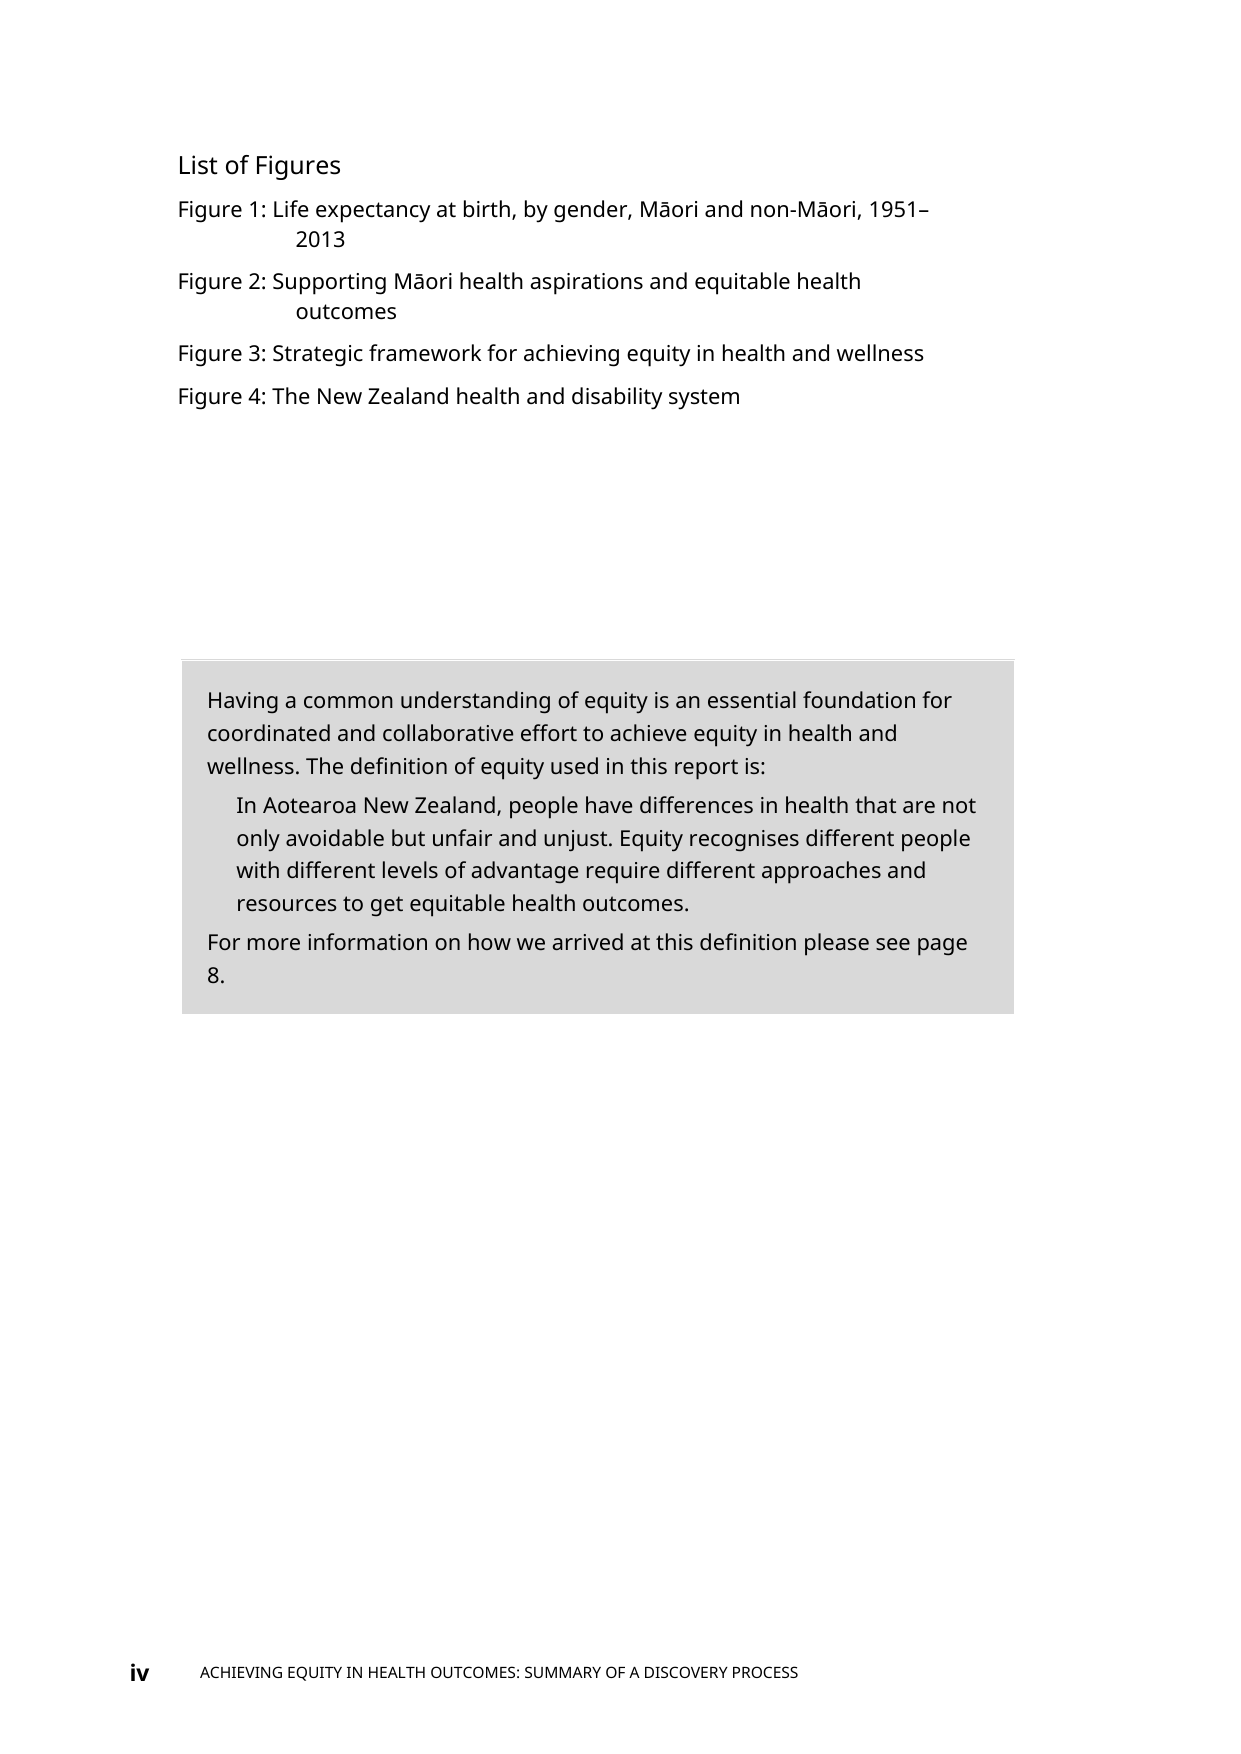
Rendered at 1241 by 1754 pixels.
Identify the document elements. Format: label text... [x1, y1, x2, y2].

text List of Figures [177, 148, 959, 182]
text Figure 4: The New Zealand health and disability system 13 [177, 381, 959, 411]
text Figure 2: Supporting Māori health aspirations and equitable health outcomes 3 [177, 266, 959, 326]
text In Aotearoa New Zealand, people have differences in health that are not only avoidable but unfair and unjust. Equity recognises different people with different levels of advantage require different approaches and resources to get equitable health outcomes. [182, 764, 1014, 901]
text Having a common understanding of equity is an essential foundation for coordinated and collaborative effort to achieve equity in health and wellness. The definition of equity used in this report is: [182, 661, 1014, 764]
text Figure 3: Strategic framework for achieving equity in health and wellness 6 [177, 338, 959, 368]
text Figure 1: Life expectancy at birth, by gender, Māori and non-Māori, 1951–2013 2 [177, 194, 959, 254]
text For more information on how we arrived at this definition please see page 7. [182, 901, 1014, 1014]
